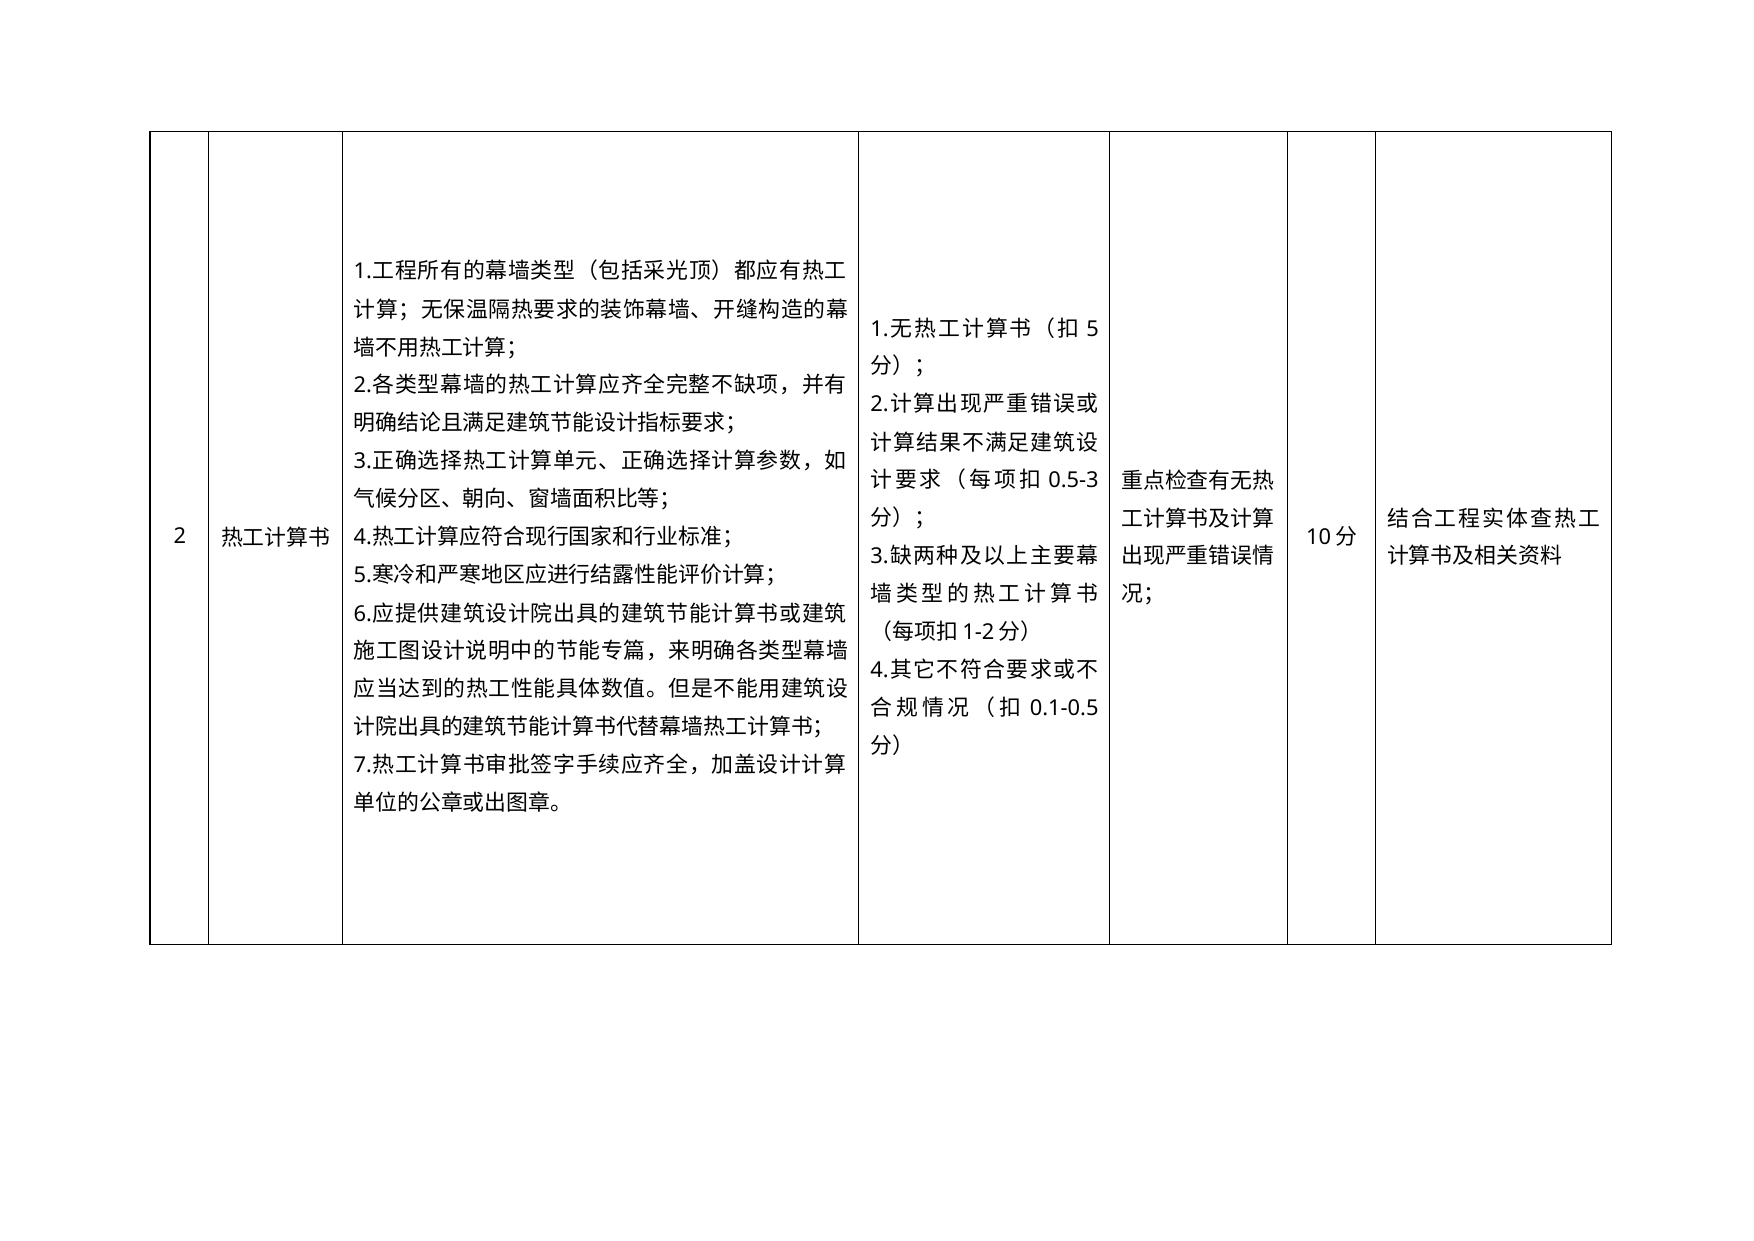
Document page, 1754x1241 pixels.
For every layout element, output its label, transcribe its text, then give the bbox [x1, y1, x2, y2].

table_cell 重点检查有无热工计算书及计算出现严重错误情况； [1110, 132, 1287, 943]
table_cell 结合工程实体查热工计算书及相关资料 [1376, 132, 1611, 943]
table_cell 1.工程所有的幕墙类型（包括采光顶）都应有热工计算；无保温隔热要求的装饰幕墙、开缝构造的幕墙不用热工计算； 2.各类型幕墙的热工计算应齐全完整不缺项，并有明确结论且满足建筑节能设计指标要求； 3.正确选择热工计算单元、正确选择计算参数，如气候分区、朝向、窗墙面积比等； 4.热工计算应符合现行国家和行业标准； 5.寒冷和严寒地区应进行结露性能评价计算； 6.应提供建筑设计院出具的建筑节能计算书或建筑施工图设计说明中的节能专篇，来明确各类型幕墙应当达到的热工性能具体数值。但是不能用建筑设计院出具的建筑节能计算书代替幕墙热工计算书； 7.热工计算书审批签字手续应齐全，加盖设计计算单位的公章或出图章。 [343, 132, 858, 943]
table_cell 10分 [1288, 132, 1375, 943]
table_cell 2 [151, 132, 208, 943]
table_cell 1.无热工计算书（扣5分）； 2.计算出现严重错误或计算结果不满足建筑设计要求（每项扣0.5-3分）； 3.缺两种及以上主要幕墙类型的热工计算书（每项扣1-2分） 4.其它不符合要求或不合规情况（扣0.1-0.5分） [859, 132, 1109, 943]
table_cell 热工计算书 [209, 132, 342, 943]
